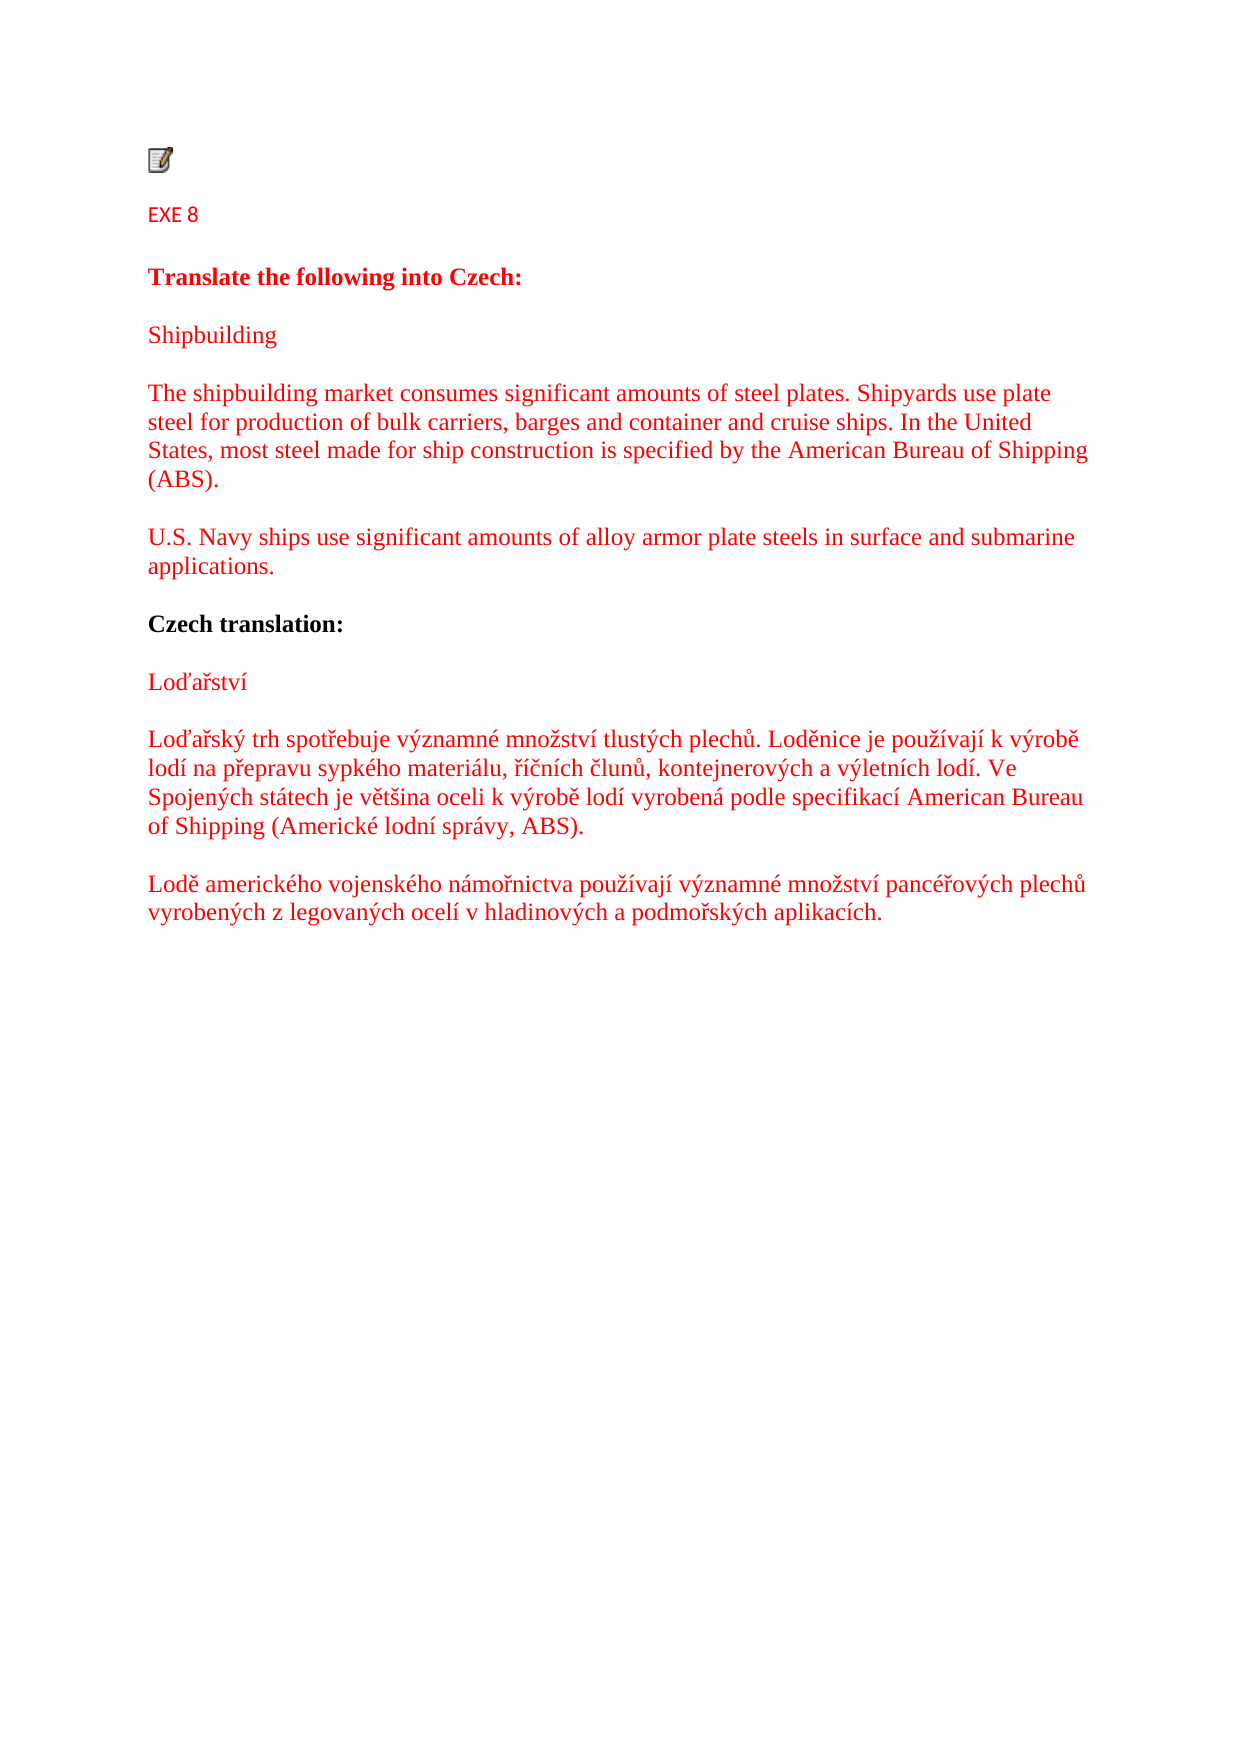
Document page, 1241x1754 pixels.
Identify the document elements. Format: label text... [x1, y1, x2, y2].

text The shipbuilding market consumes significant amounts of steel plates. Shipyards use plate steel for production of bulk carriers, barges and container and cruise ships. In the United States, most steel made for ship construction is specified by the American Bureau of Shipping (ABS). [148, 378, 1093, 493]
text Lodě amerického vojenského námořnictva používají významné množství pancéřových plechů vyrobených z legovaných ocelí v hladinových a podmořských aplikacích. [148, 869, 1093, 926]
picture [147, 147, 173, 173]
text Loďařství [148, 667, 1093, 695]
text U.S. Navy ships use significant amounts of alloy armor plate steels in surface and submarine applications. [148, 522, 1093, 579]
text EXE 8 [148, 201, 1093, 229]
text Loďařský trh spotřebuje významné množství tlustých plechů. Loděnice je používají k výrobě lodí na přepravu sypkého materiálu, říčních člunů, kontejnerových a výletních lodí. Ve Spojených státech je většina oceli k výrobě lodí vyrobená podle specifikací American Bureau of Shipping (Americké lodní správy, ABS). [148, 724, 1093, 839]
text Translate the following into Czech: [148, 262, 1093, 291]
text Czech translation: [148, 609, 1093, 637]
text Shipbuilding [148, 320, 1093, 349]
